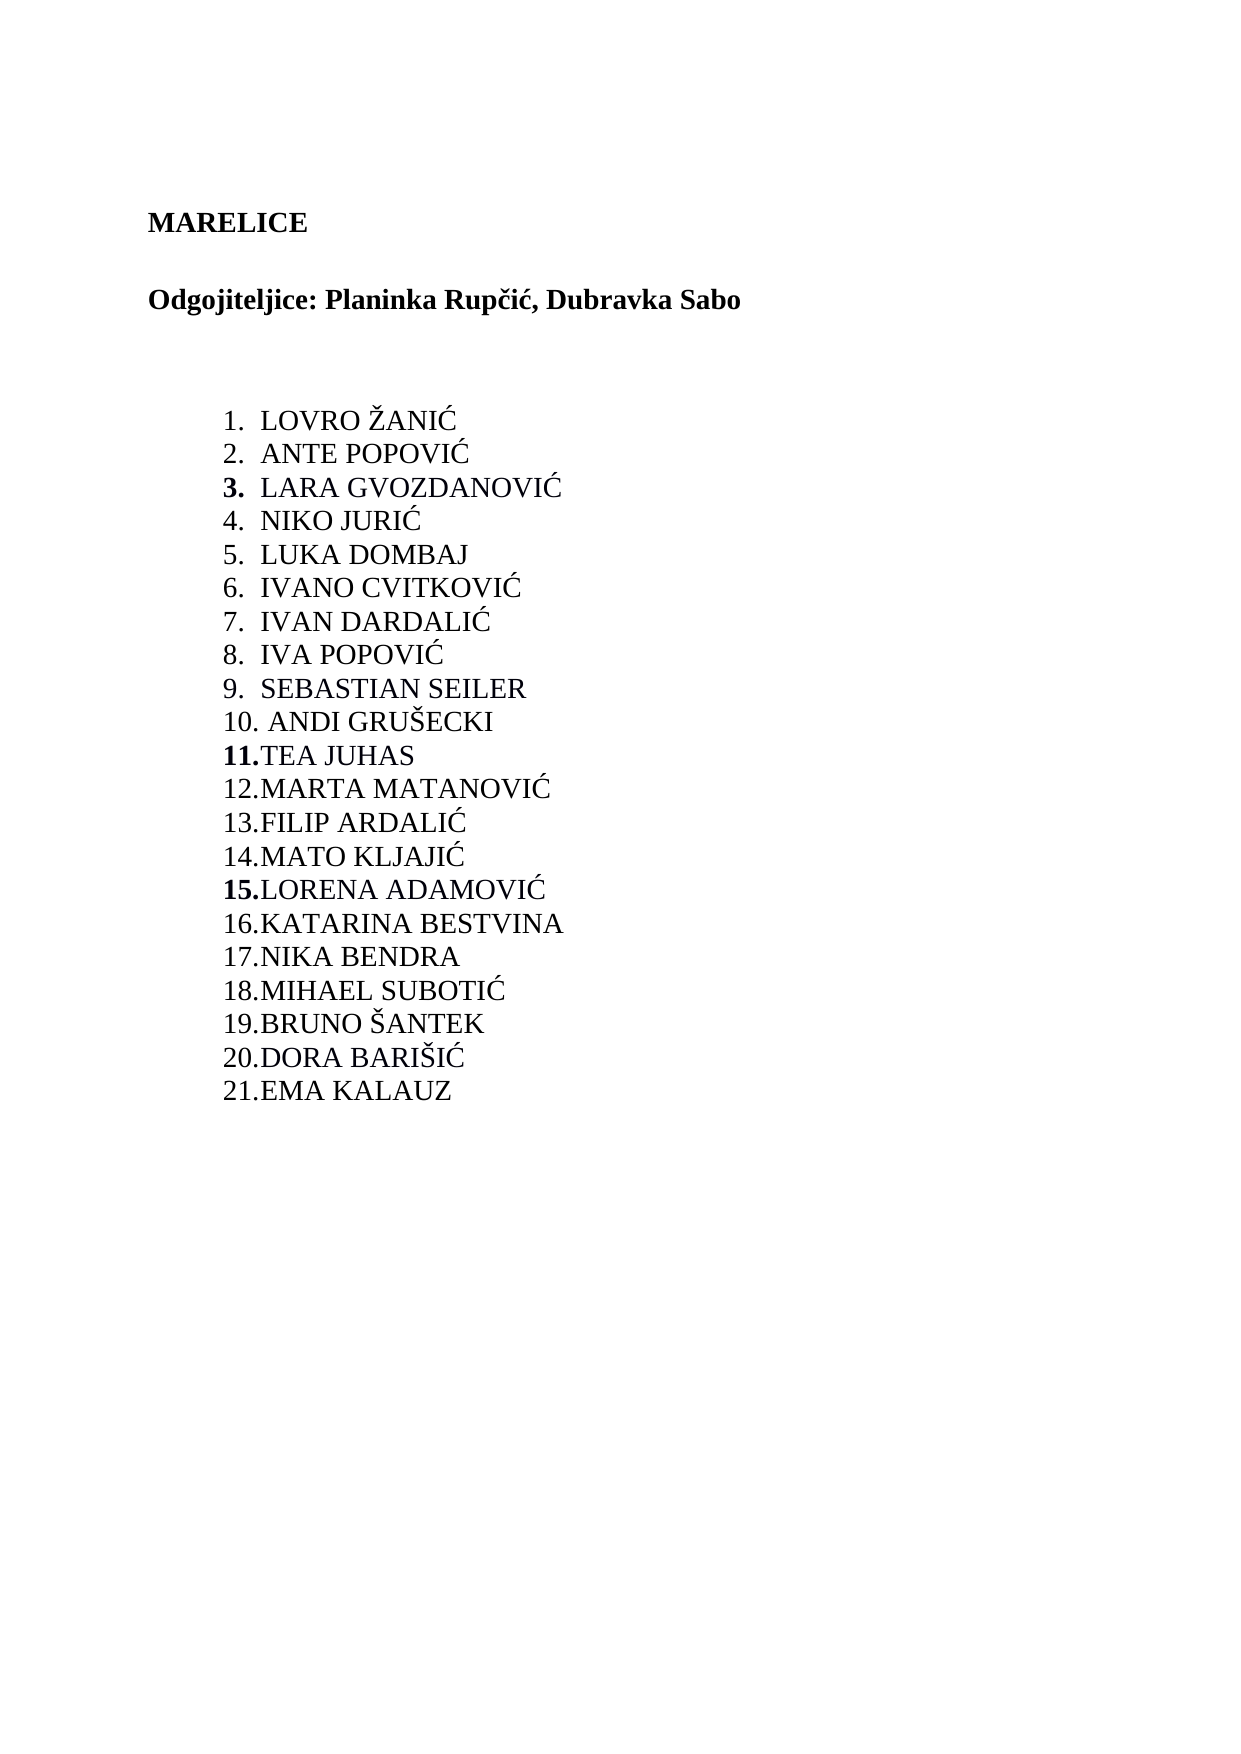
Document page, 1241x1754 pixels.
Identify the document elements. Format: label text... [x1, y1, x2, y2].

list IVA POPOVIĆ [223, 637, 1093, 671]
text Odgojiteljice: Planinka Rupčić, Dubravka Sabo [148, 282, 1093, 316]
list LORENA ADAMOVIĆ [223, 872, 1093, 906]
list TEA JUHAS [223, 738, 1093, 772]
text MARELICE [148, 205, 1093, 239]
list LARA GVOZDANOVIĆ [223, 470, 1093, 503]
list EMA KALAUZ [223, 1073, 1093, 1107]
list LUKA DOMBAJ [223, 537, 1093, 570]
list DORA BARIŠIĆ [223, 1040, 1093, 1073]
list LOVRO ŽANIĆ [223, 403, 1093, 436]
list FILIP ARDALIĆ [223, 805, 1093, 839]
list NIKA BENDRA [223, 939, 1093, 973]
list IVANO CVITKOVIĆ [223, 570, 1093, 604]
list ANDI GRUŠECKI [223, 704, 1093, 738]
list NIKO JURIĆ [223, 503, 1093, 537]
list ANTE POPOVIĆ [223, 436, 1093, 470]
list BRUNO ŠANTEK [223, 1006, 1093, 1040]
list MARTA MATANOVIĆ [223, 772, 1093, 805]
list KATARINA BESTVINA [223, 906, 1093, 939]
list MIHAEL SUBOTIĆ [223, 973, 1093, 1006]
list MATO KLJAJIĆ [223, 839, 1093, 872]
list IVAN DARDALIĆ [223, 604, 1093, 637]
list SEBASTIAN SEILER [223, 671, 1093, 704]
